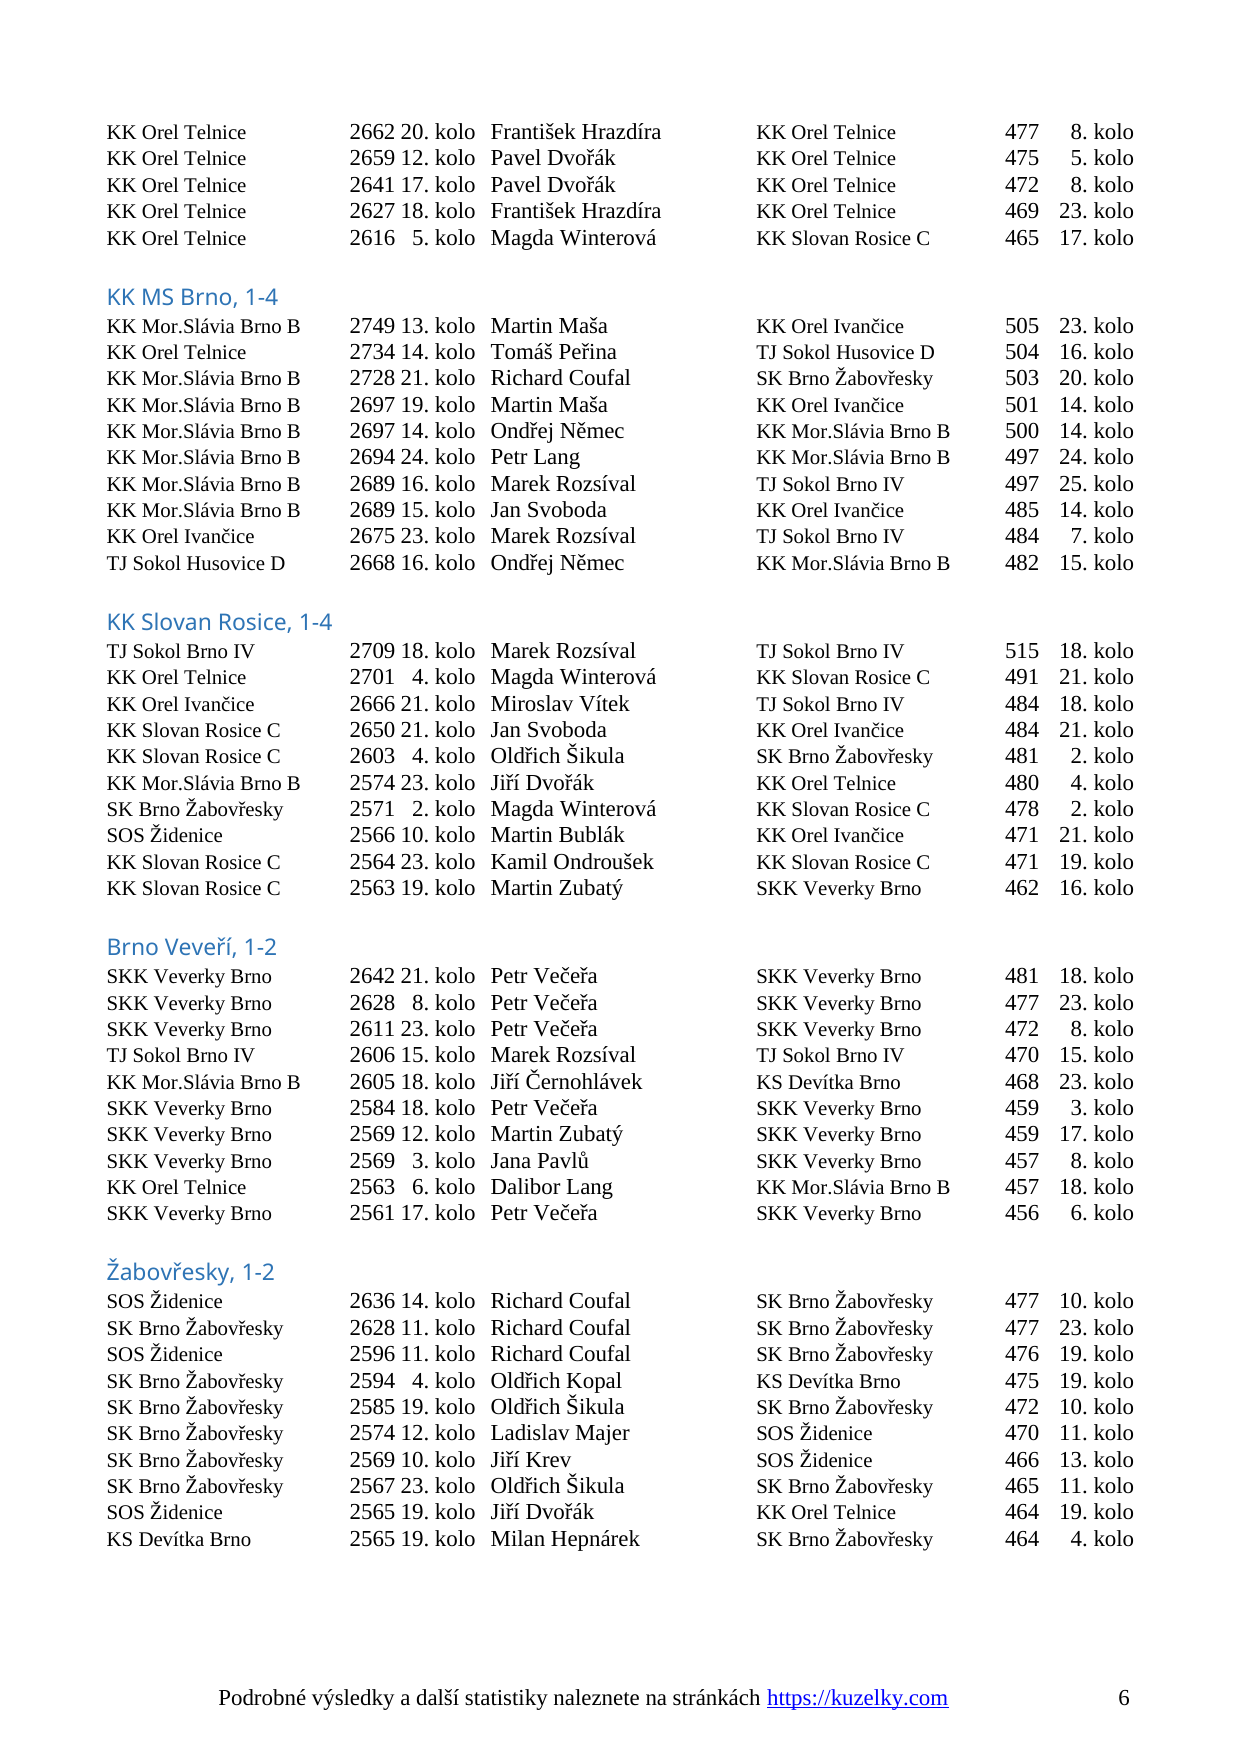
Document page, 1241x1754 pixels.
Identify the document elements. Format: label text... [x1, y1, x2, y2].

text KK Orel Telnice 2563 6. kolo Dalibor Lang KK Mor.Slávia Brno B 457 18. kolo [106, 1173, 1134, 1199]
text SOS Židenice 2565 19. kolo Jiří Dvořák KK Orel Telnice 464 19. kolo [106, 1498, 1134, 1525]
text KK Orel Telnice 2734 14. kolo Tomáš Peřina TJ Sokol Husovice D 504 16. kolo [106, 338, 1134, 364]
text SKK Veverky Brno 2569 12. kolo Martin Zubatý SKK Veverky Brno 459 17. kolo [106, 1120, 1134, 1147]
text TJ Sokol Brno IV 2606 15. kolo Marek Rozsíval TJ Sokol Brno IV 470 15. kolo [106, 1041, 1134, 1068]
text KK Orel Telnice 2701 4. kolo Magda Winterová KK Slovan Rosice C 491 21. kolo [106, 663, 1134, 690]
text SKK Veverky Brno 2611 23. kolo Petr Večeřa SKK Veverky Brno 472 8. kolo [106, 1015, 1134, 1041]
text KK Mor.Slávia Brno B 2728 21. kolo Richard Coufal SK Brno Žabovřesky 503 20. kolo [106, 364, 1134, 391]
text KK Mor.Slávia Brno B 2697 14. kolo Ondřej Němec KK Mor.Slávia Brno B 500 14. kolo [106, 417, 1134, 443]
text SK Brno Žabovřesky 2594 4. kolo Oldřich Kopal KS Devítka Brno 475 19. kolo [106, 1367, 1134, 1393]
subtitle KK Slovan Rosice, 1-4 [106, 606, 1134, 637]
text KK Orel Telnice 2641 17. kolo Pavel Dvořák KK Orel Telnice 472 8. kolo [106, 171, 1134, 197]
text KK Orel Ivančice 2675 23. kolo Marek Rozsíval TJ Sokol Brno IV 484 7. kolo [106, 522, 1134, 549]
subtitle Žabovřesky, 1-2 [106, 1256, 1134, 1288]
text SK Brno Žabovřesky 2628 11. kolo Richard Coufal SK Brno Žabovřesky 477 23. kolo [106, 1314, 1134, 1340]
text KK Orel Telnice 2616 5. kolo Magda Winterová KK Slovan Rosice C 465 17. kolo [106, 223, 1134, 250]
text SKK Veverky Brno 2561 17. kolo Petr Večeřa SKK Veverky Brno 456 6. kolo [106, 1199, 1134, 1226]
text SKK Veverky Brno 2584 18. kolo Petr Večeřa SKK Veverky Brno 459 3. kolo [106, 1094, 1134, 1120]
text KK Mor.Slávia Brno B 2574 23. kolo Jiří Dvořák KK Orel Telnice 480 4. kolo [106, 769, 1134, 795]
text KK Orel Telnice 2662 20. kolo František Hrazdíra KK Orel Telnice 477 8. kolo [106, 118, 1134, 144]
text KK Slovan Rosice C 2563 19. kolo Martin Zubatý SKK Veverky Brno 462 16. kolo [106, 874, 1134, 901]
text KK Orel Telnice 2659 12. kolo Pavel Dvořák KK Orel Telnice 475 5. kolo [106, 144, 1134, 171]
text KK Slovan Rosice C 2650 21. kolo Jan Svoboda KK Orel Ivančice 484 21. kolo [106, 716, 1134, 742]
text KK Mor.Slávia Brno B 2689 16. kolo Marek Rozsíval TJ Sokol Brno IV 497 25. kolo [106, 470, 1134, 496]
text TJ Sokol Brno IV 2709 18. kolo Marek Rozsíval TJ Sokol Brno IV 515 18. kolo [106, 637, 1134, 663]
text TJ Sokol Husovice D 2668 16. kolo Ondřej Němec KK Mor.Slávia Brno B 482 15. kolo [106, 549, 1134, 575]
text SK Brno Žabovřesky 2585 19. kolo Oldřich Šikula SK Brno Žabovřesky 472 10. kolo [106, 1393, 1134, 1419]
text KK Slovan Rosice C 2564 23. kolo Kamil Ondroušek KK Slovan Rosice C 471 19. kolo [106, 848, 1134, 874]
text KK Mor.Slávia Brno B 2694 24. kolo Petr Lang KK Mor.Slávia Brno B 497 24. kolo [106, 443, 1134, 470]
text SK Brno Žabovřesky 2571 2. kolo Magda Winterová KK Slovan Rosice C 478 2. kolo [106, 795, 1134, 821]
text KK Mor.Slávia Brno B 2749 13. kolo Martin Maša KK Orel Ivančice 505 23. kolo [106, 312, 1134, 338]
text SK Brno Žabovřesky 2567 23. kolo Oldřich Šikula SK Brno Žabovřesky 465 11. kolo [106, 1472, 1134, 1498]
text SKK Veverky Brno 2642 21. kolo Petr Večeřa SKK Veverky Brno 481 18. kolo [106, 962, 1134, 989]
text SOS Židenice 2596 11. kolo Richard Coufal SK Brno Žabovřesky 476 19. kolo [106, 1340, 1134, 1367]
subtitle Brno Veveří, 1-2 [106, 931, 1134, 962]
text SK Brno Žabovřesky 2574 12. kolo Ladislav Majer SOS Židenice 470 11. kolo [106, 1419, 1134, 1446]
text KK Mor.Slávia Brno B 2697 19. kolo Martin Maša KK Orel Ivančice 501 14. kolo [106, 391, 1134, 417]
text KS Devítka Brno 2565 19. kolo Milan Hepnárek SK Brno Žabovřesky 464 4. kolo [106, 1525, 1134, 1551]
subtitle KK MS Brno, 1-4 [106, 280, 1134, 312]
text KK Orel Telnice 2627 18. kolo František Hrazdíra KK Orel Telnice 469 23. kolo [106, 197, 1134, 223]
text SKK Veverky Brno 2569 3. kolo Jana Pavlů SKK Veverky Brno 457 8. kolo [106, 1147, 1134, 1173]
text SOS Židenice 2566 10. kolo Martin Bublák KK Orel Ivančice 471 21. kolo [106, 821, 1134, 848]
text SKK Veverky Brno 2628 8. kolo Petr Večeřa SKK Veverky Brno 477 23. kolo [106, 989, 1134, 1015]
text KK Orel Ivančice 2666 21. kolo Miroslav Vítek TJ Sokol Brno IV 484 18. kolo [106, 690, 1134, 716]
text KK Mor.Slávia Brno B 2605 18. kolo Jiří Černohlávek KS Devítka Brno 468 23. kolo [106, 1068, 1134, 1094]
text KK Slovan Rosice C 2603 4. kolo Oldřich Šikula SK Brno Žabovřesky 481 2. kolo [106, 742, 1134, 769]
text KK Mor.Slávia Brno B 2689 15. kolo Jan Svoboda KK Orel Ivančice 485 14. kolo [106, 496, 1134, 522]
text SK Brno Žabovřesky 2569 10. kolo Jiří Krev SOS Židenice 466 13. kolo [106, 1446, 1134, 1472]
text SOS Židenice 2636 14. kolo Richard Coufal SK Brno Žabovřesky 477 10. kolo [106, 1288, 1134, 1314]
